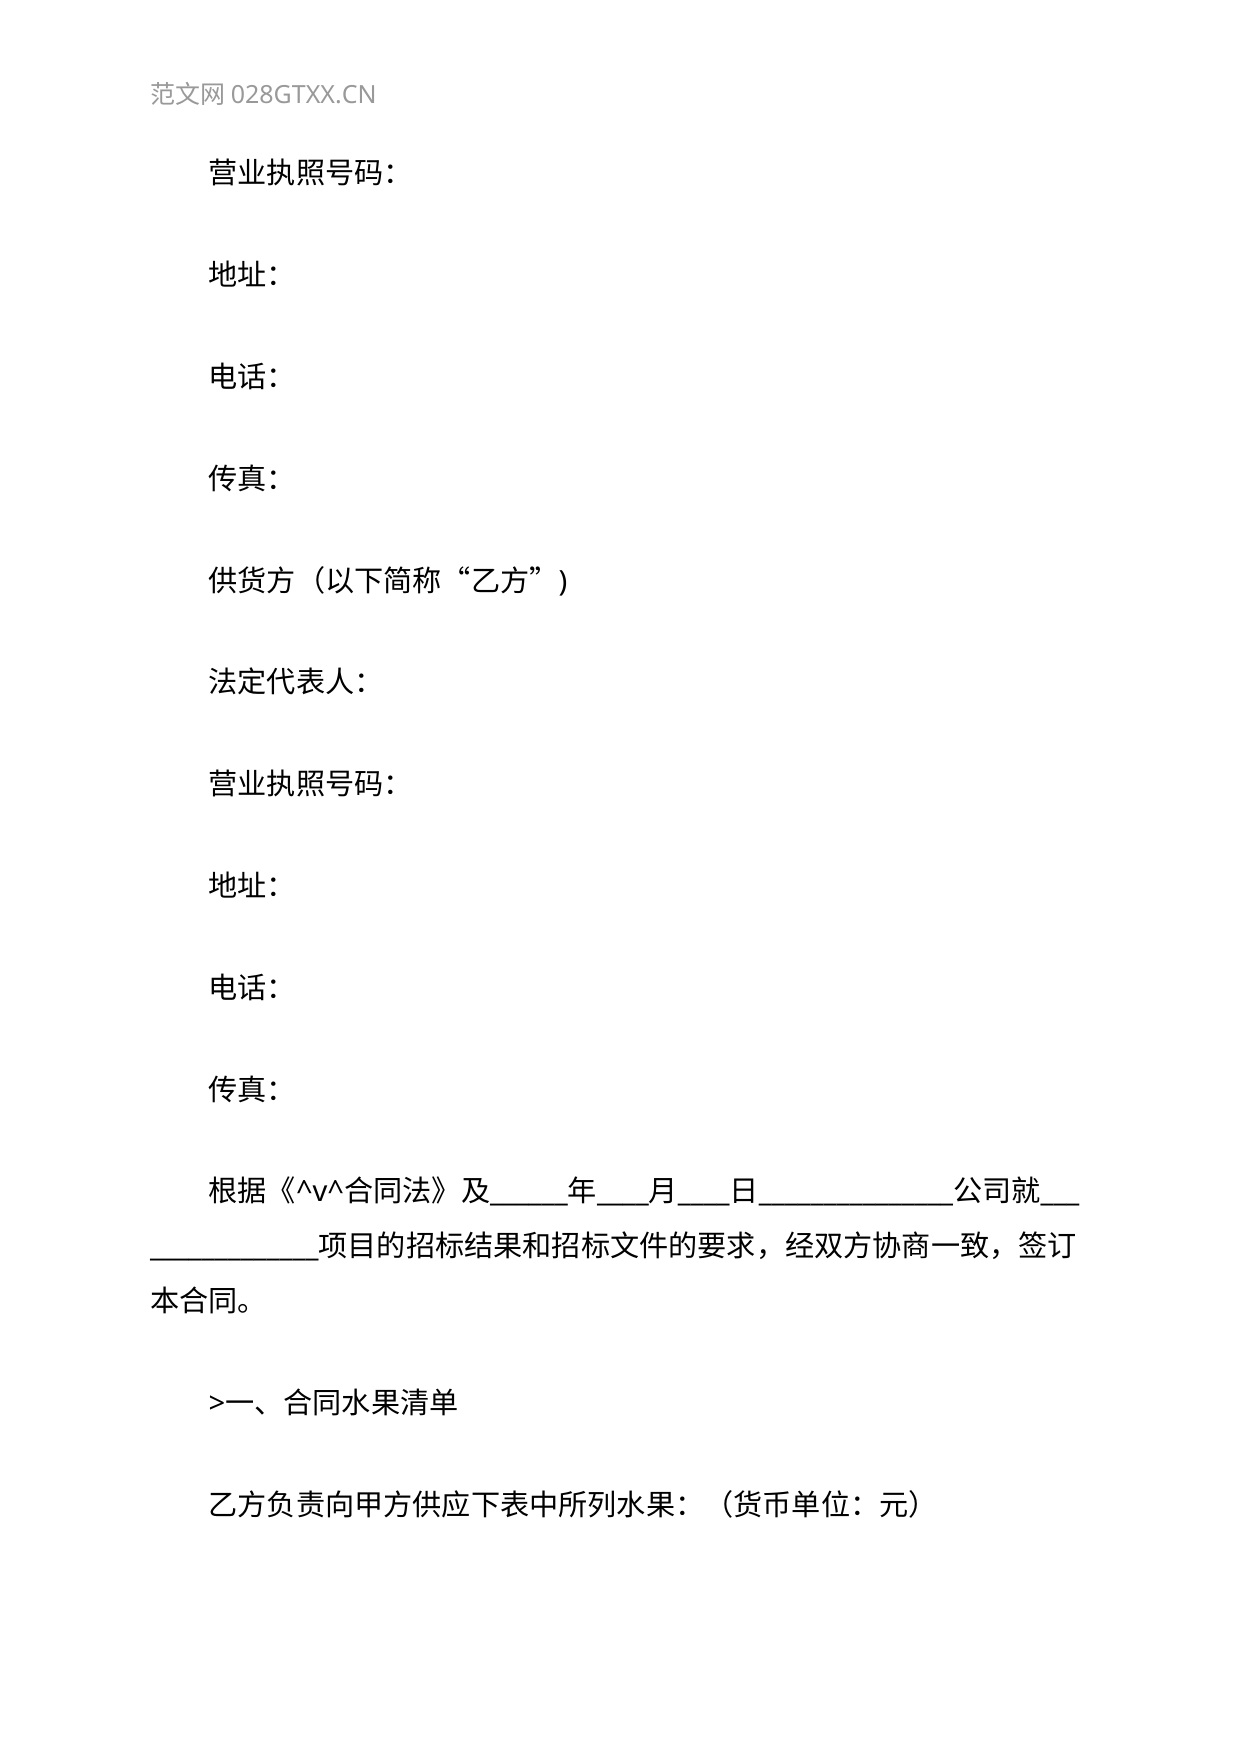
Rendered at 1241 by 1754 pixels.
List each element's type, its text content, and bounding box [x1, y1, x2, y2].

text 电话： [150, 353, 1090, 396]
text 供货方（以下简称“乙方”) [150, 557, 1090, 599]
text 根据《^v^合同法》及______年____月____日_______________公司就________________项目的招标结果和招标文件的要求，经双方协商一致，签订本合同。 [150, 1168, 1090, 1320]
text 法定代表人： [150, 659, 1090, 701]
text 营业执照号码： [150, 150, 1090, 192]
text 营业执照号码： [150, 761, 1090, 803]
text 地址： [150, 252, 1090, 294]
text 传真： [150, 455, 1090, 498]
text 电话： [150, 964, 1090, 1007]
text 地址： [150, 863, 1090, 905]
text >一、合同水果清单 [150, 1380, 1090, 1422]
text 传真： [150, 1066, 1090, 1108]
text 乙方负责向甲方供应下表中所列水果：（货币单位：元） [150, 1482, 1090, 1524]
